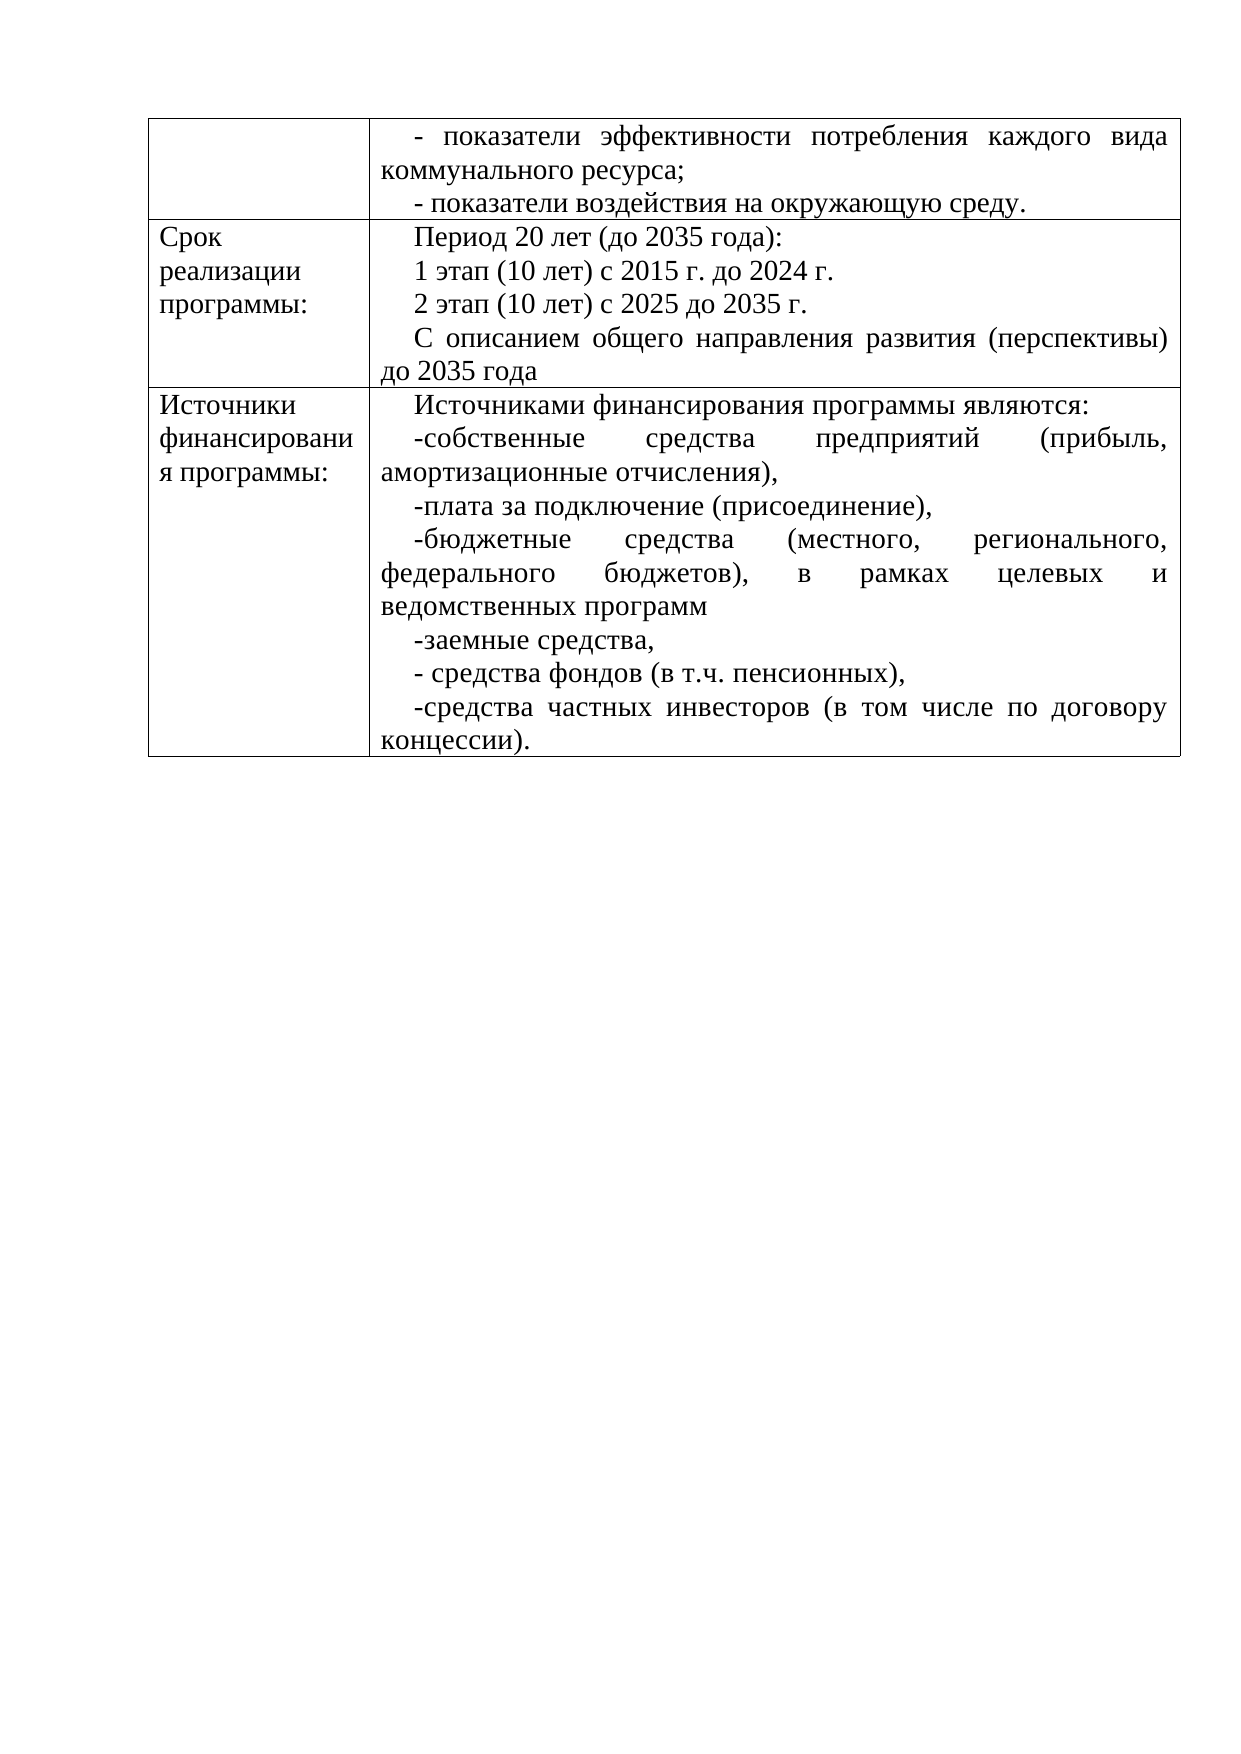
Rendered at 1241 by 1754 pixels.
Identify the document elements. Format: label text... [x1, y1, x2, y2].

table_cell Источники финансирования программы: [149, 388, 369, 756]
table_cell Источниками финансирования программы являются: -собственные средства предприятий (прибыль, амортизационные отчисления), -плата за подключение (присоединение), -бюджетные средства (местного, регионального, федерального бюджетов), в рамках целевых и ведомственных программ -заемные средства, - средства фондов (в т.ч. пенсионных), -средства частных инвесторов (в том числе по договору концессии). [370, 388, 1180, 756]
table_cell Срок реализации программы: [149, 220, 369, 387]
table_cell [370, 119, 1180, 219]
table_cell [149, 119, 369, 219]
table_cell Период 20 лет (до 2035 года): 1 этап (10 лет) с 2015 г. до 2024 г. 2 этап (10 лет) с 2025 до 2035 г. С описанием общего направления развития (перспективы) до 2035 года [370, 220, 1180, 387]
